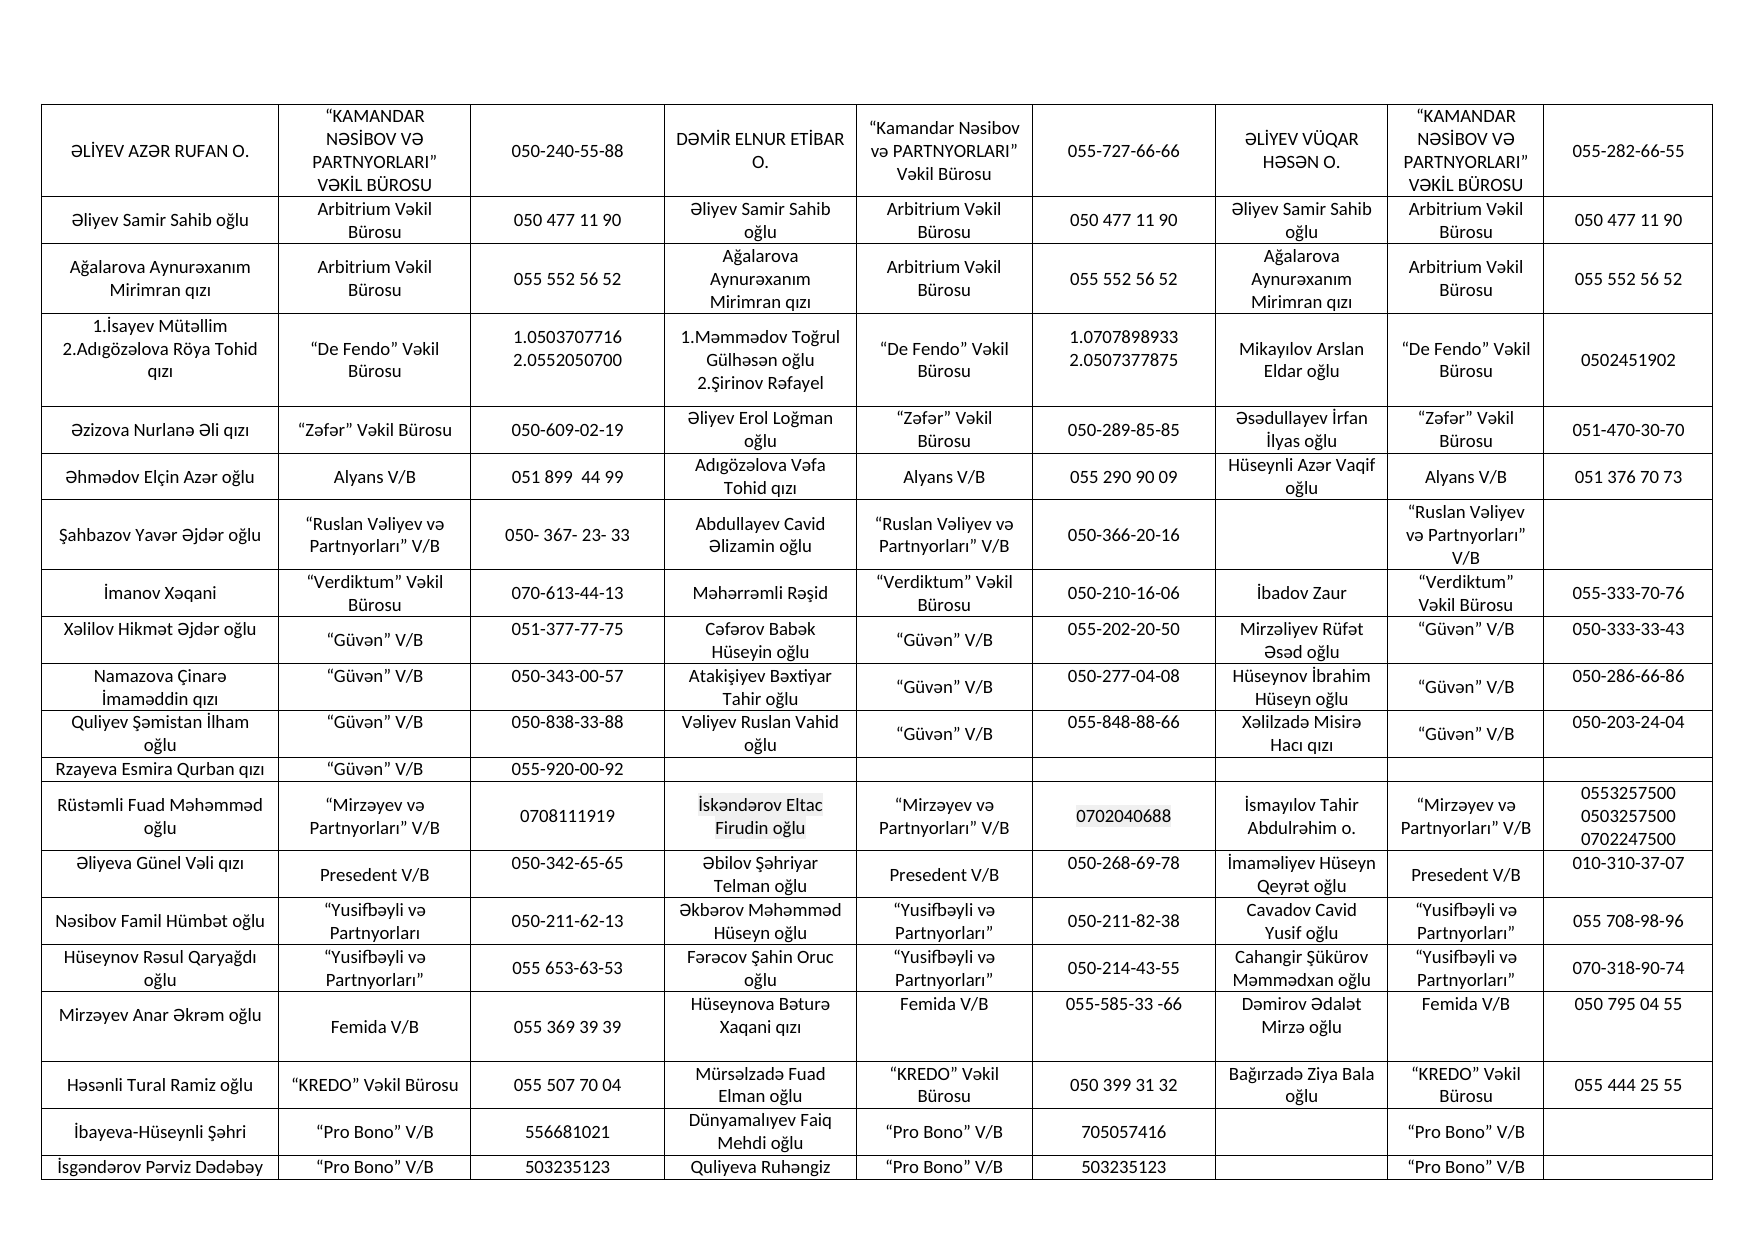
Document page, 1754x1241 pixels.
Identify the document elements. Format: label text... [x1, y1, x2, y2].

table_cell Ağalarova Aynurəxanım Mirimran qızı [1216, 244, 1387, 313]
table_cell Əliyeva Günel Vəli qızı [42, 851, 278, 897]
table_cell 050-286-66-86 [1544, 664, 1712, 710]
table_cell İbadov Zaur [1216, 570, 1387, 616]
table_cell “Verdiktum” Vəkil Bürosu [279, 570, 470, 616]
table_cell 010-310-37-07 [1544, 851, 1712, 897]
table_cell Dünyamalıyev Faiq Mehdi oğlu [665, 1109, 856, 1154]
table_cell Presedent V/B [857, 851, 1032, 897]
table_cell 050-211-82-38 [1033, 898, 1215, 944]
table_cell “Mirzəyev və Partnyorları” V/B [279, 782, 470, 850]
table_cell 050 399 31 32 [1033, 1062, 1215, 1108]
table_cell 055 552 56 52 [1033, 244, 1215, 313]
table_cell “Pro Bono” V/B [857, 1109, 1032, 1154]
table_cell 050-366-20-16 [1033, 500, 1215, 569]
table_cell [1544, 1156, 1712, 1178]
table_cell Əliyev Erol Loğman oğlu [665, 407, 856, 452]
table_cell 070-613-44-13 [471, 570, 664, 616]
table_cell “Güvən” V/B [1388, 617, 1543, 663]
table_cell Rüstəmli Fuad Məhəmməd oğlu [42, 782, 278, 850]
table_cell Femida V/B [1388, 992, 1543, 1061]
table_cell Arbitrium Vəkil Bürosu [857, 197, 1032, 243]
table_cell “KREDO” Vəkil Bürosu [857, 1062, 1032, 1108]
table_cell [1544, 1109, 1712, 1154]
table_cell 055-727-66-66 [1033, 105, 1215, 196]
table_cell 0502451902 [1544, 314, 1712, 406]
table_cell Presedent V/B [279, 851, 470, 897]
table_cell İmanov Xəqani [42, 570, 278, 616]
table_cell 050-277-04-08 [1033, 664, 1215, 710]
table_cell “KREDO” Vəkil Bürosu [279, 1062, 470, 1108]
table_cell 050-609-02-19 [471, 407, 664, 452]
table_cell “Kamandar Nəsibov və PARTNYORLARI” Vəkil Bürosu [857, 105, 1032, 196]
table_cell Fərəcov Şahin Oruc oğlu [665, 945, 856, 991]
table_cell 050 477 11 90 [1544, 197, 1712, 243]
table_cell “Güvən” V/B [857, 664, 1032, 710]
table_cell Ağalarova Aynurəxanım Mirimran qızı [42, 244, 278, 313]
table_cell 055-282-66-55 [1544, 105, 1712, 196]
table_cell Mikayılov Arslan Eldar oğlu [1216, 314, 1387, 406]
table_cell “Zəfər” Vəkil Bürosu [279, 407, 470, 452]
table_cell Arbitrium Vəkil Bürosu [1388, 244, 1543, 313]
table_cell ƏLİYEV VÜQAR HƏSƏN O. [1216, 105, 1387, 196]
table_cell “Pro Bono” V/B [279, 1156, 470, 1178]
table_cell “KREDO” Vəkil Bürosu [1388, 1062, 1543, 1108]
table_cell “Güvən” V/B [279, 711, 470, 757]
table_cell Əkbərov Məhəmməd Hüseyn oğlu [665, 898, 856, 944]
table_cell “Ruslan Vəliyev və Partnyorları” V/B [279, 500, 470, 569]
table_cell [1216, 1109, 1387, 1154]
table_cell Əliyev Samir Sahib oğlu [42, 197, 278, 243]
table_cell 055-920-00-92 [471, 758, 664, 781]
table_cell ƏLİYEV AZƏR RUFAN O. [42, 105, 278, 196]
table_cell Hüseynova Bəturə Xaqani qızı [665, 992, 856, 1061]
table_cell Əliyev Samir Sahib oğlu [665, 197, 856, 243]
table_cell “Yusifbəyli və Partnyorları” [857, 945, 1032, 991]
table_cell [1033, 758, 1215, 781]
table_cell Bağırzadə Ziya Bala oğlu [1216, 1062, 1387, 1108]
table_cell 0708111919 [471, 782, 664, 850]
table_cell Vəliyev Ruslan Vahid oğlu [665, 711, 856, 757]
table_cell 055 552 56 52 [1544, 244, 1712, 313]
table_cell “Mirzəyev və Partnyorları” V/B [857, 782, 1032, 850]
table_cell “De Fendo” Vəkil Bürosu [857, 314, 1032, 406]
table_cell 055 708-98-96 [1544, 898, 1712, 944]
table_cell “Pro Bono” V/B [1388, 1109, 1543, 1154]
table_cell Həsənli Tural Ramiz oğlu [42, 1062, 278, 1108]
table_cell Alyans V/B [279, 454, 470, 499]
table_cell Adıgözəlova Vəfa Tohid qızı [665, 454, 856, 499]
table_cell Quliyev Şəmistan İlham oğlu [42, 711, 278, 757]
table_cell Mirzəyev Anar Əkrəm oğlu [42, 992, 278, 1061]
table_cell “Güvən” V/B [279, 617, 470, 663]
table_cell 050-211-62-13 [471, 898, 664, 944]
table_cell [857, 758, 1032, 781]
table_cell İmaməliyev Hüseyn Qeyrət oğlu [1216, 851, 1387, 897]
table_cell 1.İsayev Mütəllim 2.Adıgözəlova Röya Tohid qızı [42, 314, 278, 406]
table_cell 070-318-90-74 [1544, 945, 1712, 991]
table_cell Femida V/B [279, 992, 470, 1061]
table_cell Hüseynli Azər Vaqif oğlu [1216, 454, 1387, 499]
table_cell [1544, 500, 1712, 569]
table_cell 051-470-30-70 [1544, 407, 1712, 452]
table_cell 705057416 [1033, 1109, 1215, 1154]
table_cell “Zəfər” Vəkil Bürosu [1388, 407, 1543, 452]
table_cell 055 444 25 55 [1544, 1062, 1712, 1108]
table_cell 051 899 44 99 [471, 454, 664, 499]
table_cell İbayeva-Hüseynli Şəhri [42, 1109, 278, 1154]
table_cell 055 653-63-53 [471, 945, 664, 991]
table_cell 050 795 04 55 [1544, 992, 1712, 1061]
table_cell 055-585-33 -66 [1033, 992, 1215, 1061]
table_cell “Yusifbəyli və Partnyorları” [279, 945, 470, 991]
table_cell “Pro Bono” V/B [279, 1109, 470, 1154]
table_cell 050-268-69-78 [1033, 851, 1215, 897]
table_cell “Verdiktum” Vəkil Bürosu [857, 570, 1032, 616]
table_cell Atakişiyev Bəxtiyar Tahir oğlu [665, 664, 856, 710]
table_cell 050-343-00-57 [471, 664, 664, 710]
table_cell “Güvən” V/B [1388, 664, 1543, 710]
table_cell Arbitrium Vəkil Bürosu [1388, 197, 1543, 243]
table_cell Şahbazov Yavər Əjdər oğlu [42, 500, 278, 569]
table_cell Mirzəliyev Rüfət Əsəd oğlu [1216, 617, 1387, 663]
table_cell Məhərrəmli Rəşid [665, 570, 856, 616]
table_cell “Yusifbəyli və Partnyorları” [857, 898, 1032, 944]
table_cell “KAMANDAR NƏSİBOV VƏ PARTNYORLARI” VƏKİL BÜROSU [279, 105, 470, 196]
table_cell 050-240-55-88 [471, 105, 664, 196]
table_cell Alyans V/B [1388, 454, 1543, 499]
table_cell Arbitrium Vəkil Bürosu [857, 244, 1032, 313]
table_cell Alyans V/B [857, 454, 1032, 499]
table_cell 055 552 56 52 [471, 244, 664, 313]
table_cell 050 477 11 90 [471, 197, 664, 243]
table_cell “Güvən” V/B [857, 711, 1032, 757]
table_cell 050-289-85-85 [1033, 407, 1215, 452]
table_cell “Mirzəyev və Partnyorları” V/B [1388, 782, 1543, 850]
table_cell 050-203-24-04 [1544, 711, 1712, 757]
table_cell Abdullayev Cavid Əlizamin oğlu [665, 500, 856, 569]
table_cell 1.0707898933 2.0507377875 [1033, 314, 1215, 406]
table_cell Dəmirov Ədalət Mirzə oğlu [1216, 992, 1387, 1061]
table_cell “Güvən” V/B [279, 664, 470, 710]
table_cell Cəfərov Babək Hüseyin oğlu [665, 617, 711, 663]
table_cell Rzayeva Esmira Qurban qızı [42, 758, 278, 781]
table_cell [1544, 758, 1712, 781]
table_cell Femida V/B [857, 992, 1032, 1061]
table_cell “De Fendo” Vəkil Bürosu [1388, 314, 1543, 406]
table_cell Nəsibov Famil Hümbət oğlu [42, 898, 278, 944]
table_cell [665, 1156, 856, 1178]
table_cell “Ruslan Vəliyev və Partnyorları” V/B [1388, 500, 1543, 569]
table_cell Cahangir Şükürov Məmmədxan oğlu [1216, 945, 1387, 991]
table_cell 0702040688 [1033, 782, 1215, 850]
table_cell Mürsəlzadə Fuad Elman oğlu [665, 1062, 856, 1108]
table_cell “KAMANDAR NƏSİBOV VƏ PARTNYORLARI” VƏKİL BÜROSU [1388, 105, 1543, 196]
table_cell “Güvən” V/B [857, 617, 1032, 663]
table_cell 055 507 70 04 [471, 1062, 664, 1108]
table_cell 050-838-33-88 [471, 711, 664, 757]
table_cell İsmayılov Tahir Abdulrəhim o. [1216, 782, 1387, 850]
table_cell [1216, 758, 1387, 781]
table_cell Əhmədov Elçin Azər oğlu [42, 454, 278, 499]
table_cell DƏMİR ELNUR ETİBAR O. [665, 105, 856, 196]
table_cell 1.0503707716 2.0552050700 [471, 314, 664, 406]
table_cell “Pro Bono” V/B [1388, 1156, 1543, 1178]
table_cell Cavadov Cavid Yusif oğlu [1216, 898, 1387, 944]
table_cell 556681021 [471, 1109, 664, 1154]
table_cell Presedent V/B [1388, 851, 1543, 897]
table_cell “Yusifbəyli və Partnyorları” [1388, 945, 1543, 991]
table_cell Xəlilzadə Misirə Hacı qızı [1216, 711, 1387, 757]
table_cell 050-333-33-43 [1544, 617, 1712, 663]
table_cell 050- 367- 23- 33 [471, 500, 664, 569]
table_cell 050-214-43-55 [1033, 945, 1215, 991]
table_cell Hüseynov Rəsul Qaryağdı oğlu [42, 945, 278, 991]
table_cell 050-210-16-06 [1033, 570, 1215, 616]
table_cell 051-377-77-75 [471, 617, 664, 663]
table_cell İskəndərov Eltac Firudin oğlu [665, 782, 856, 850]
table_cell Arbitrium Vəkil Bürosu [279, 197, 470, 243]
table_cell Əbilov Şəhriyar Telman oğlu [665, 851, 856, 897]
table_cell Əliyev Samir Sahib oğlu [1216, 197, 1387, 243]
table_cell Namazova Çinarə İmaməddin qızı [42, 664, 102, 710]
table_cell 055-333-70-76 [1544, 570, 1712, 616]
table_cell 055 290 90 09 [1033, 454, 1215, 499]
table_cell “Güvən” V/B [279, 758, 470, 781]
table_cell Cəfərov Babək Hüseyin oğlu [809, 617, 856, 663]
table_cell 503235123 [471, 1156, 664, 1178]
table_cell [1216, 1156, 1387, 1178]
table_cell 1.Məmmədov Toğrul Gülhəsən oğlu 2.Şirinov Rəfayel [665, 314, 856, 406]
table_cell “Zəfər” Vəkil Bürosu [857, 407, 1032, 452]
table_cell 050 477 11 90 [1033, 197, 1215, 243]
table_cell “De Fendo” Vəkil Bürosu [279, 314, 470, 406]
table_cell Arbitrium Vəkil Bürosu [279, 244, 470, 313]
table_cell Hüseynov İbrahim Hüseyn oğlu [1216, 664, 1387, 710]
table_cell “Ruslan Vəliyev və Partnyorları” V/B [857, 500, 1032, 569]
table_cell Ağalarova Aynurəxanım Mirimran qızı [665, 244, 856, 313]
table_cell “Yusifbəyli və Partnyorları [279, 898, 470, 944]
table_cell “Pro Bono” V/B [857, 1156, 1032, 1178]
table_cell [42, 1156, 278, 1178]
table_cell 503235123 [1033, 1156, 1215, 1178]
table_cell 050-342-65-65 [471, 851, 664, 897]
table_cell [1216, 500, 1387, 569]
table_cell Namazova Çinarə İmaməddin qızı [218, 664, 278, 710]
table_cell “Güvən” V/B [1388, 711, 1543, 757]
table_cell 0553257500 0503257500 0702247500 [1544, 782, 1712, 850]
table_cell 055-202-20-50 [1033, 617, 1215, 663]
table_cell 051 376 70 73 [1544, 454, 1712, 499]
table_cell Xəlilov Hikmət Əjdər oğlu [42, 617, 278, 663]
table_cell “Yusifbəyli və Partnyorları” [1388, 898, 1543, 944]
table_cell 055-848-88-66 [1033, 711, 1215, 757]
table_cell [1388, 758, 1543, 781]
table_cell “Verdiktum” Vəkil Bürosu [1388, 570, 1543, 616]
table_cell Əzizova Nurlanə Əli qızı [42, 407, 278, 452]
table_cell Əsədullayev İrfan İlyas oğlu [1216, 407, 1387, 452]
table_cell 055 369 39 39 [471, 992, 664, 1061]
table_cell [665, 758, 856, 781]
